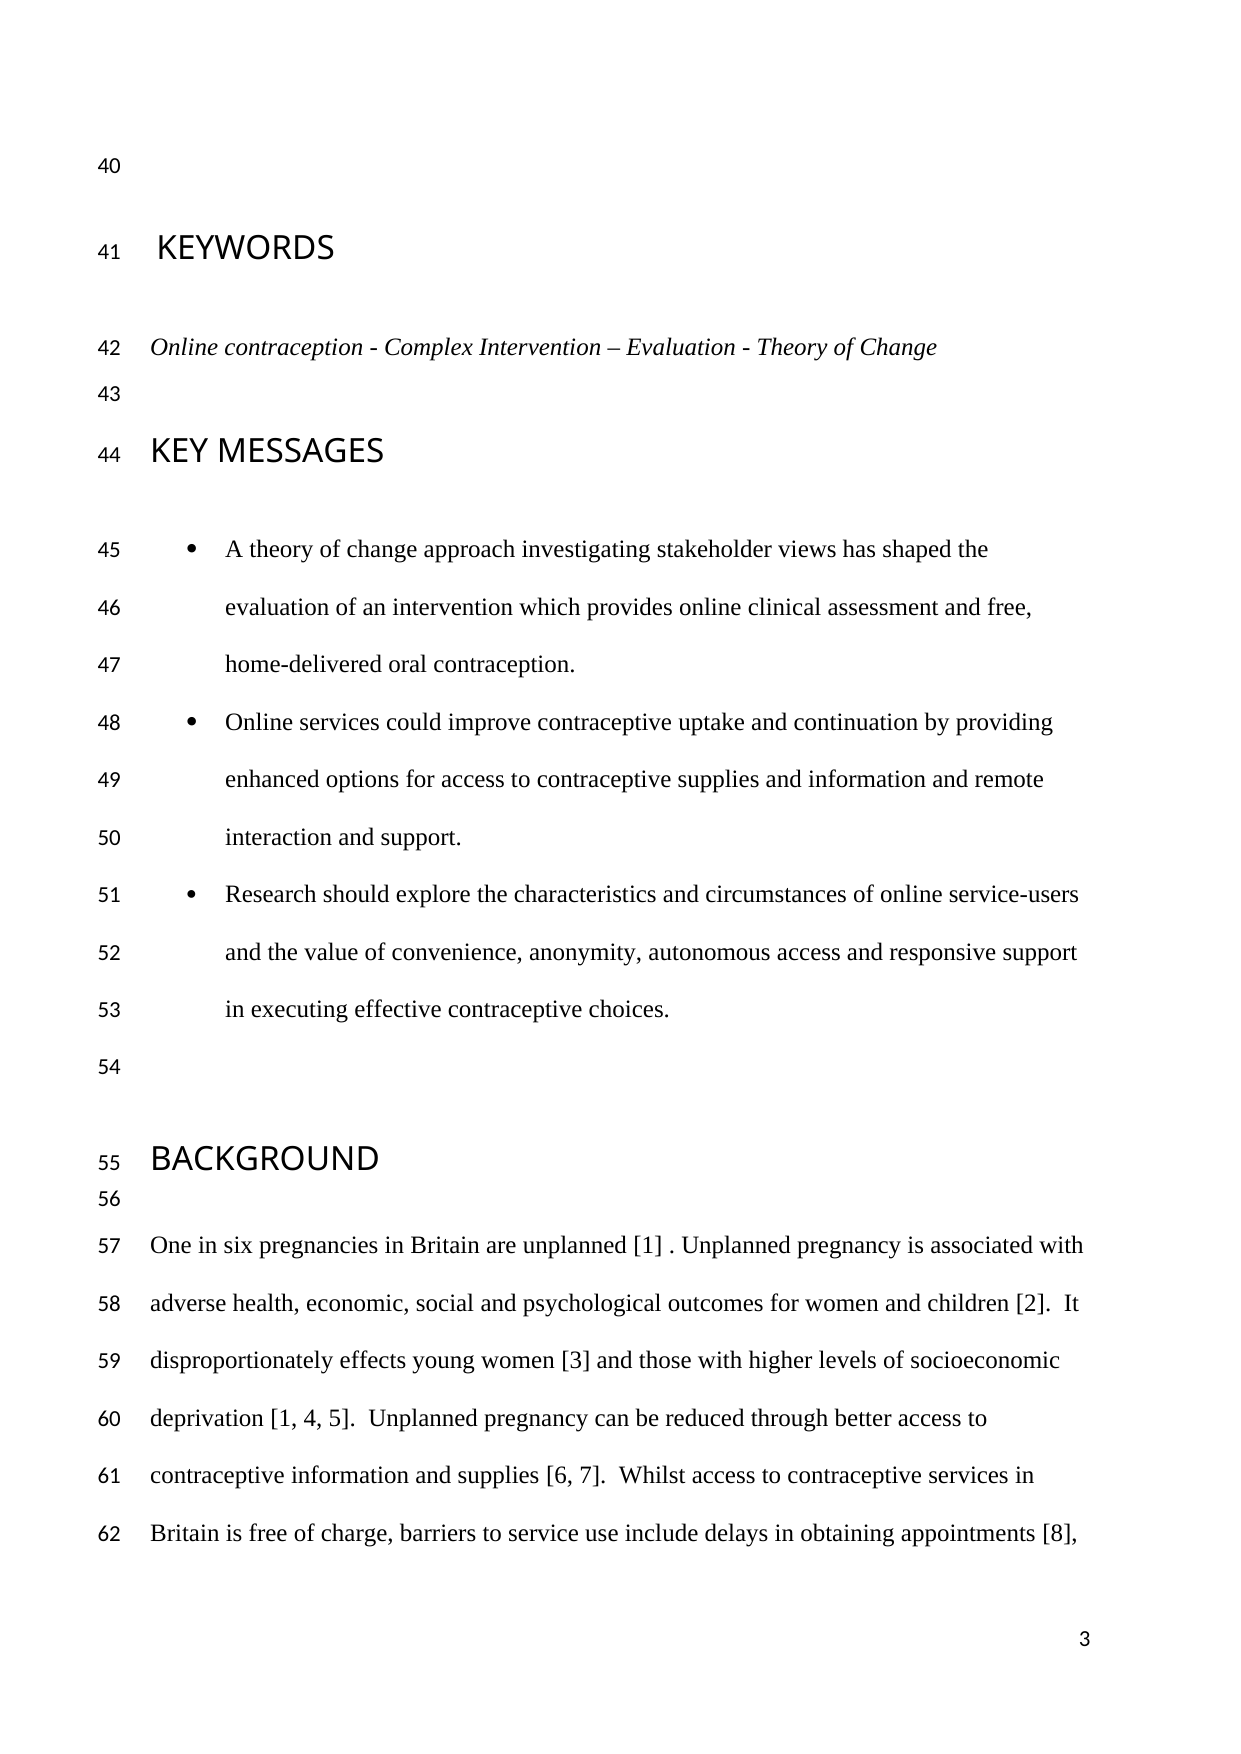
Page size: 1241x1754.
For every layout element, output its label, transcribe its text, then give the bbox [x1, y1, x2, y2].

text Key Messages [150, 427, 1090, 472]
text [150, 1230, 1090, 1547]
list Research should explore the characteristics and circumstances of online service-users and the value of convenience, anonymity, autonomous access and responsive support in executing effective contraceptive choices. [187, 879, 1090, 1023]
list A theory of change approach investigating stakeholder views has shaped the evaluation of an intervention which provides online clinical assessment and free, home-delivered oral contraception. [187, 534, 1090, 678]
subtitle Background [150, 1134, 1090, 1180]
text Online contraception - Complex Intervention – Evaluation - Theory of Change [150, 332, 1090, 360]
text Keywords [150, 224, 1090, 269]
list Online services could improve contraceptive uptake and continuation by providing enhanced options for access to contraceptive supplies and information and remote interaction and support. [187, 707, 1090, 851]
